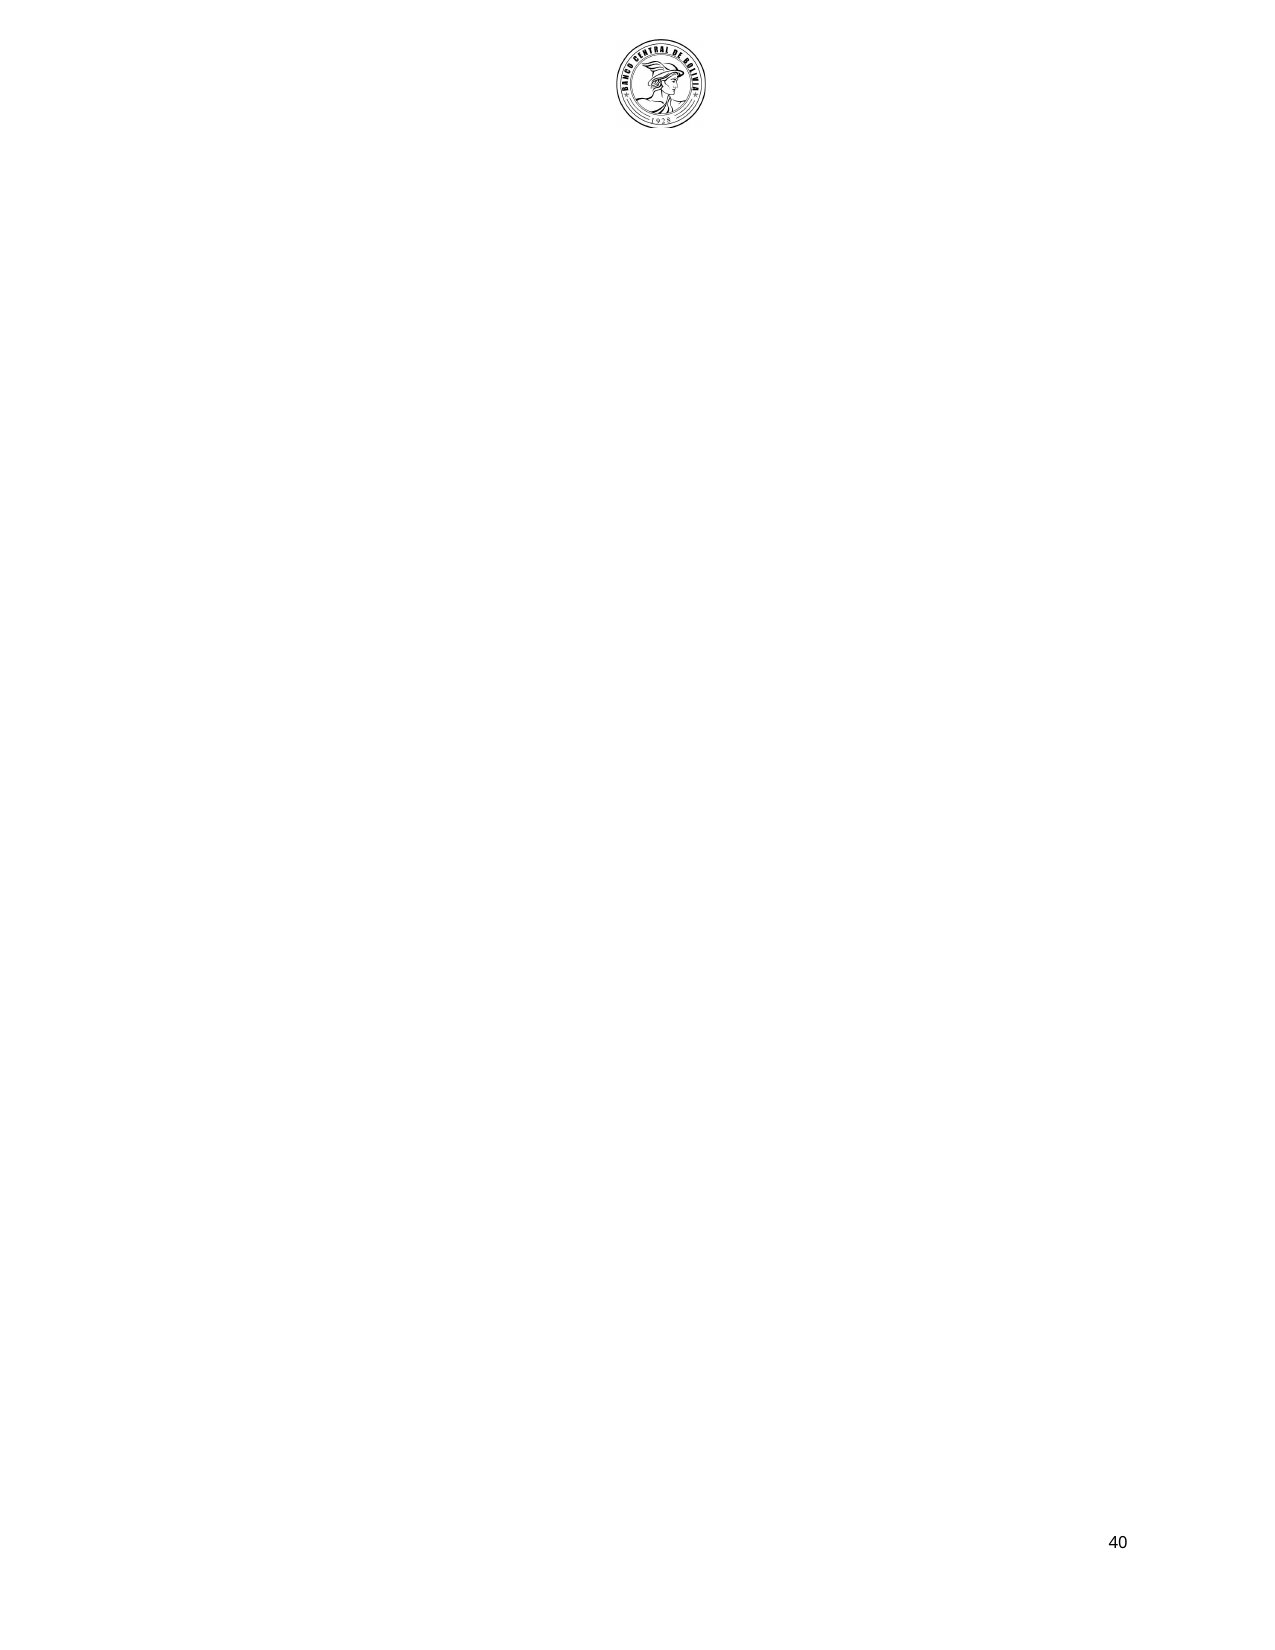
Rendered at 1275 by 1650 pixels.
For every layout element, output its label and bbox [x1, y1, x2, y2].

picture [616, 39, 706, 128]
